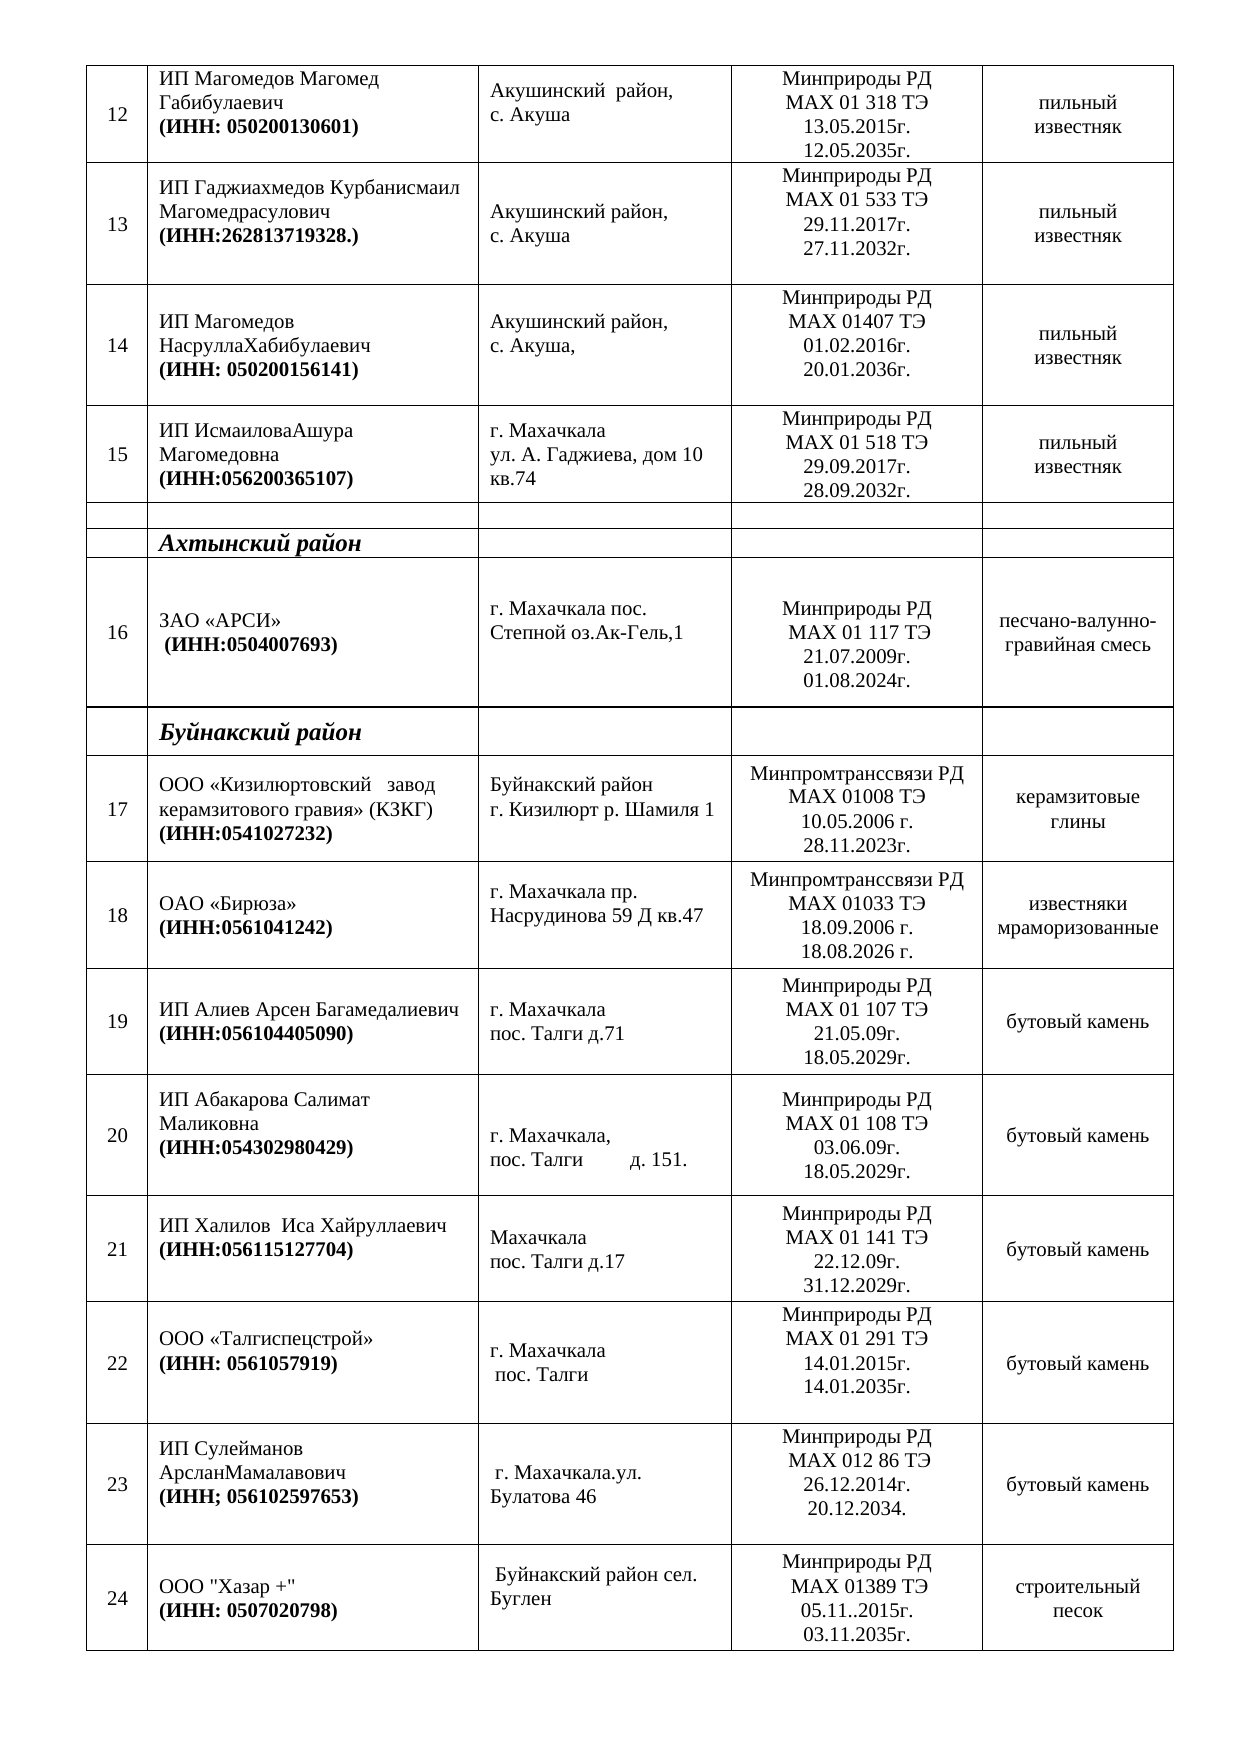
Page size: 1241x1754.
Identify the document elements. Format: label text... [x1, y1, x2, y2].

table_cell 19 [87, 969, 147, 1074]
table_cell Махачкала пос. Талги д.17 [479, 1196, 731, 1301]
table_cell [87, 529, 147, 557]
table_cell [983, 503, 1173, 527]
table_cell бутовый камень [983, 1196, 1173, 1301]
table_cell [983, 708, 1173, 755]
table_cell ИП ИсмаиловаАшура Магомедовна (ИНН:056200365107) [148, 406, 478, 502]
table_cell [87, 503, 147, 527]
table_cell Минприроды РД МАХ 01 108 ТЭ г. 18.05.2029г. [732, 1075, 982, 1195]
table_cell Минприроды РД МАХ 01 117 ТЭ г. 01.08.2024г. [732, 558, 982, 706]
table_cell 14 [87, 285, 147, 405]
table_cell [479, 529, 731, 557]
table_cell Буйнакский район сел. Буглен [479, 1545, 731, 1650]
table_cell ИП Халилов Иса Хайруллаевич (ИНН:056115127704) [148, 1196, 478, 1301]
table_cell Акушинский район, с. Акуша [479, 66, 731, 162]
table_cell пильный известняк [983, 66, 1173, 162]
table_cell пильный известняк [983, 285, 1173, 405]
table_cell строительный песок [983, 1545, 1173, 1650]
table_cell 22 [87, 1302, 147, 1423]
table_cell г. Махачкала ул. А. Гаджиева, дом 10 кв.74 [479, 406, 731, 502]
table_cell [732, 529, 982, 557]
table_cell 13 [87, 163, 147, 284]
table_cell 16 [87, 558, 147, 706]
table_cell Минприроды РД МАХ 01 518 ТЭ 29.09.2017г. 28.09.2032г. [732, 406, 982, 502]
table_cell ОАО «Бирюза» (ИНН:0561041242) [148, 862, 478, 967]
table_cell [479, 708, 731, 755]
table_cell ЗАО «АРСИ» (ИНН:0504007693) [148, 558, 478, 706]
table_cell Минпромтранссвязи РД МАХ 01033 ТЭ г. г. [732, 862, 982, 967]
table_cell [732, 708, 982, 755]
table_cell 20 [87, 1075, 147, 1195]
table_cell г. Махачкала пос. Талги [479, 1302, 731, 1423]
table_cell керамзитовые глины [983, 756, 1173, 861]
table_cell 18 [87, 862, 147, 967]
table_cell [983, 529, 1173, 557]
table_cell г. Махачкала пос. Талги д.71 [479, 969, 731, 1074]
table_cell песчано-валунно-гравийная смесь [983, 558, 1173, 706]
table_cell [479, 503, 731, 527]
table_cell Минприроды РД МАХ 01 533 ТЭ 29.11.2017г. 27.11.2032г. [732, 163, 982, 284]
table_cell 15 [87, 406, 147, 502]
table_cell Минприроды РД МАХ 01407 ТЭ 01.02.2016г. 20.01.2036г. [732, 285, 982, 405]
table_cell 12 [87, 66, 147, 162]
table_cell 23 [87, 1424, 147, 1544]
table_cell Ахтынский район [148, 529, 478, 557]
table_cell ИП Алиев Арсен Багамедалиевич (ИНН:056104405090) [148, 969, 478, 1074]
table_cell Минпромтранссвязи РД МАХ 01008 ТЭ г. 28.11.2023г. [732, 756, 982, 861]
table_cell ИП Абакарова Салимат Маликовна (ИНН:054302980429) [148, 1075, 478, 1195]
table_cell бутовый камень [983, 969, 1173, 1074]
table_cell г. Махачкала пос. Степной оз.Ак-Гель,1 [479, 558, 731, 706]
table_cell [732, 503, 982, 527]
table_cell 24 [87, 1545, 147, 1650]
table_cell Минприроды РД МАХ 01 318 ТЭ 13.05.2015г. 12.05.2035г. [732, 66, 982, 162]
table_cell г. Махачкала, пос. Талги д. 151. [479, 1075, 731, 1195]
table_cell ООО «Талгиспецстрой» (ИНН: 0561057919) [148, 1302, 478, 1423]
table_cell известняки мраморизованные [983, 862, 1173, 967]
table_cell ИП Магомедов Магомед Габибулаевич (ИНН: 050200130601) [148, 66, 478, 162]
table_cell Минприроды РД МАХ 01389 ТЭ 05.11..2015г. 03.11.2035г. [732, 1545, 982, 1650]
table_cell пильный известняк [983, 406, 1173, 502]
table_cell 17 [87, 756, 147, 861]
table_cell Минприроды РД МАХ 01 141 ТЭ 22.12.09г. 31.12.2029г. [732, 1196, 982, 1301]
table_cell Буйнакский район г. Кизилюрт р. Шамиля 1 [479, 756, 731, 861]
table_cell [87, 708, 147, 755]
table_cell ООО «Кизилюртовский завод керамзитового гравия» (КЗКГ) (ИНН:0541027232) [148, 756, 478, 861]
table_cell ИП Магомедов НасруллаХабибулаевич (ИНН: 050200156141) [148, 285, 478, 405]
table_cell бутовый камень [983, 1075, 1173, 1195]
table_cell ИП Гаджиахмедов Курбанисмаил Магомедрасулович (ИНН:262813719328.) [148, 163, 478, 284]
table_cell Минприроды РД МАХ 012 86 ТЭ 26.12.2014г. 20.12.2034. [732, 1424, 982, 1544]
table_cell г. Махачкала.ул. Булатова 46 [479, 1424, 731, 1544]
table_cell Минприроды РД МАХ 01 291 ТЭ 14.01.2015г. 14.01.2035г. [732, 1302, 982, 1423]
table_cell Акушинский район, с. Акуша, [479, 285, 731, 405]
table_cell бутовый камень [983, 1302, 1173, 1423]
table_cell г. Махачкала пр. Насрудинова 59 Д кв.47 [479, 862, 731, 967]
table_cell пильный известняк [983, 163, 1173, 284]
table_cell 21 [87, 1196, 147, 1301]
table_cell ИП Сулейманов АрсланМамалавович (ИНН; 056102597653) [148, 1424, 478, 1544]
table_cell [148, 503, 478, 527]
table_cell Минприроды РД МАХ 01 107 ТЭ г. 18.05.2029г. [732, 969, 982, 1074]
table_cell Буйнакский район [148, 708, 478, 755]
table_cell бутовый камень [983, 1424, 1173, 1544]
table_cell ООО "Хазар +" (ИНН: 0507020798) [148, 1545, 478, 1650]
table_cell Акушинский район, с. Акуша [479, 163, 731, 284]
